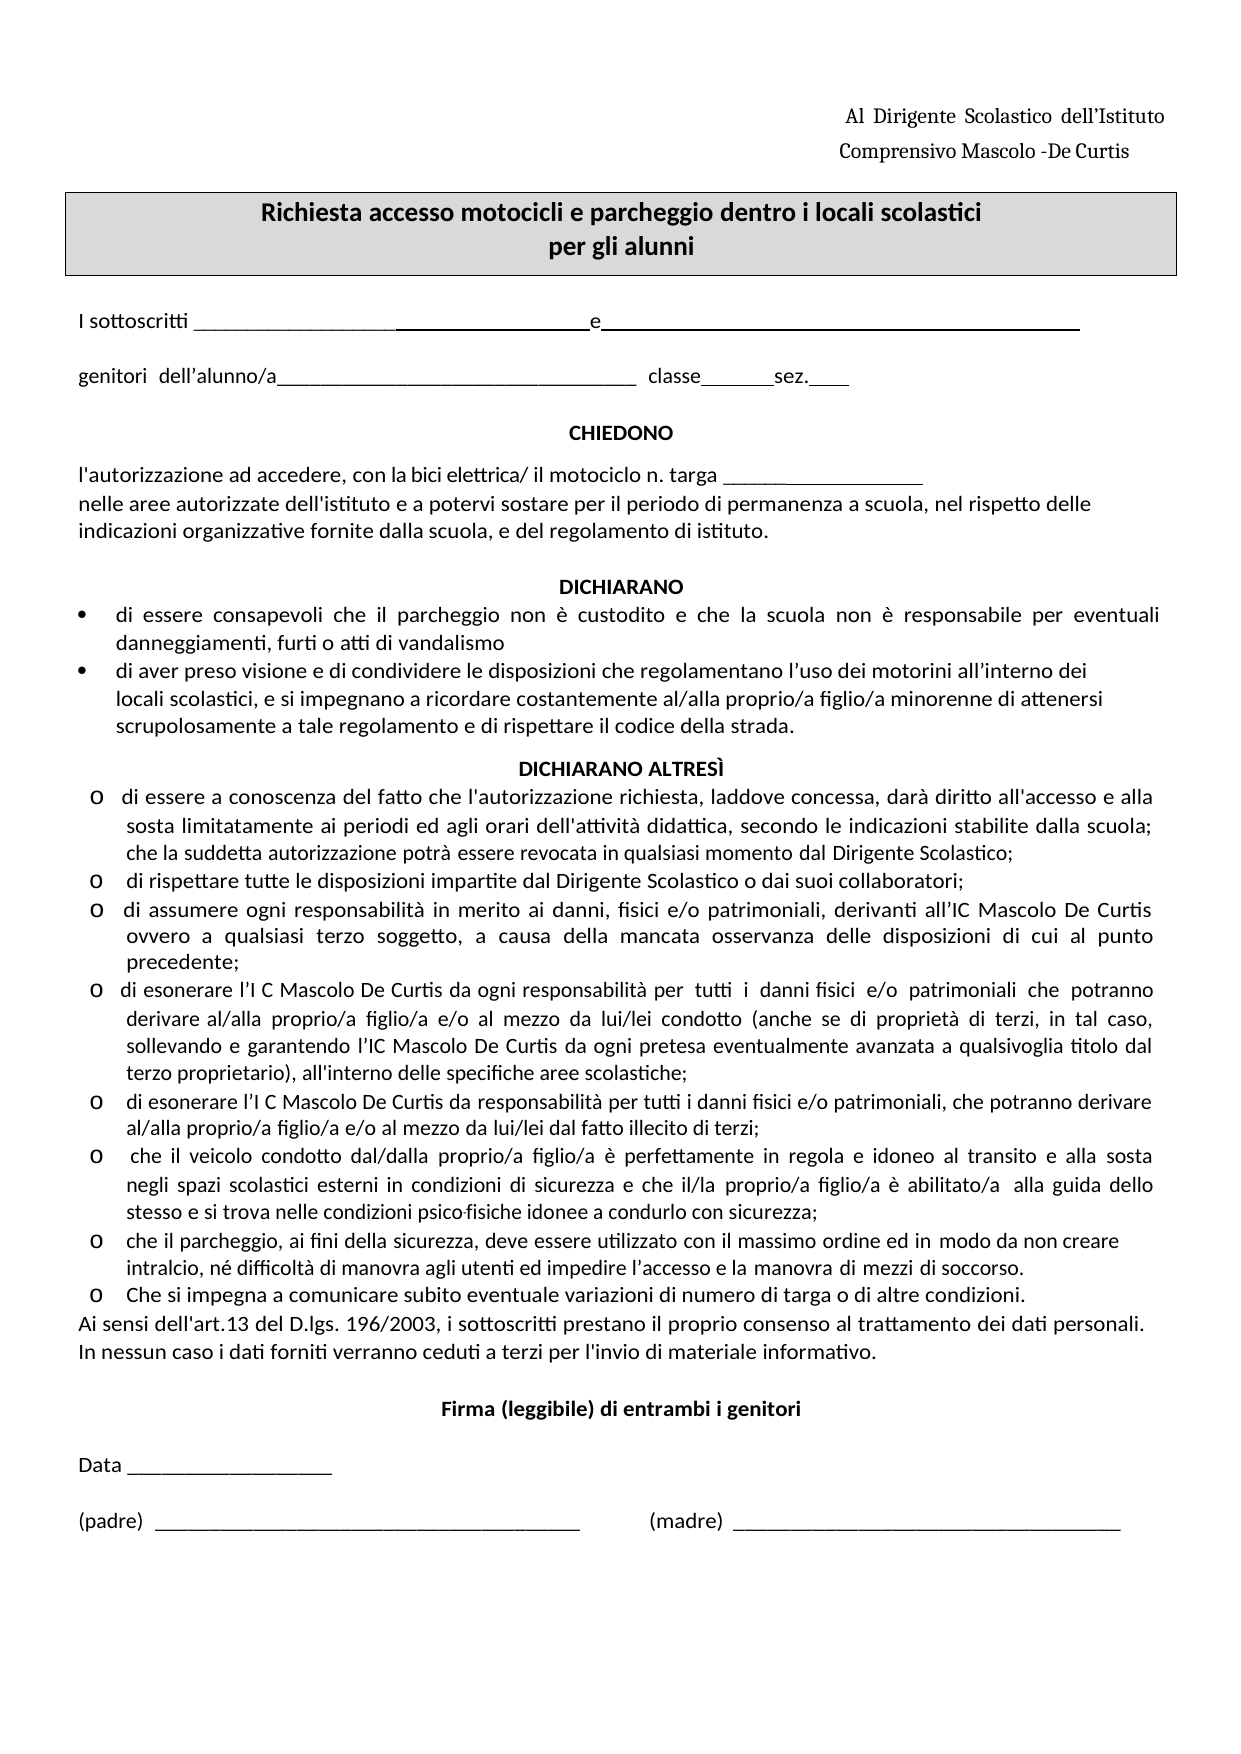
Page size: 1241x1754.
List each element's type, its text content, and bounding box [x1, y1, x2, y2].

subtitle DICHIARANO ALTRESÌ [440, 755, 802, 782]
list di rispettare tutte le disposizioni impartite dal Dirigente Scolastico o dai suoi collaboratori; [89, 866, 1188, 894]
text I sottoscritti e [78, 307, 1188, 333]
list Che si impegna a comunicare subito eventuale variazioni di numero di targa o di altre condizioni. [89, 1282, 1188, 1310]
list che il parcheggio, ai fini della sicurezza, deve essere utilizzato con il massimo ordine ed in modo da non creare intralcio, né difficoltà di manovra agli utenti ed impedire l’accesso e la manovra di mezzi di soccorso. [89, 1226, 1124, 1280]
list di aver preso visione e di condividere le disposizioni che regolamentano l’uso dei motorini all’interno dei locali scolastici, e si impegnano a ricordare costantemente al/alla proprio/a figlio/a minorenne di attenersi scrupolosamente a tale regolamento e di rispettare il codice della strada. [78, 657, 1140, 739]
text o di esonerare l’I C Mascolo De Curtis da ogni responsabilità per tutti i danni fisici e/o patrimoniali che potranno derivare al/alla proprio/a figlio/a e/o al mezzo da lui/lei condotto (anche se di proprietà di terzi, in tal caso, sollevando e garantendo l’IC Mascolo De Curtis da ogni pretesa eventualmente avanzata a qualsivoglia titolo dal terzo proprietario), all'interno delle specifiche aree scolastiche; [89, 976, 1153, 1086]
subtitle CHIEDONO [440, 419, 802, 445]
text Al Dirigente Scolastico dell’Istituto [54, 103, 1164, 129]
text Ai sensi dell'art.13 del D.lgs. 196/2003, i sottoscritti prestano il proprio consenso al trattamento dei dati personali. In nessun caso i dati forniti verranno ceduti a terzi per l'invio di materiale informativo. [78, 1311, 1164, 1365]
text (padre) _______________________________________ (madre) __________________________________ [78, 1507, 1188, 1533]
list di esonerare l’I C Mascolo De Curtis da responsabilità per tutti i danni fisici e/o patrimoniali, che potranno derivare al/alla proprio/a figlio/a e/o al mezzo da lui/lei dal fatto illecito di terzi; [89, 1087, 1153, 1141]
text Data __________________ [78, 1451, 1188, 1478]
text o di essere a conoscenza del fatto che l'autorizzazione richiesta, laddove concessa, darà diritto all'accesso e alla sosta limitatamente ai periodi ed agli orari dell'attività didattica, secondo le indicazioni stabilite dalla scuola; che la suddetta autorizzazione potrà essere revocata in qualsiasi momento dal Dirigente Scolastico; [89, 783, 1154, 866]
text l'autorizzazione ad accedere, con la bici elettrica/ il motociclo n. targa [78, 462, 1188, 488]
text nelle aree autorizzate dell'istituto e a potervi sostare per il periodo di permanenza a scuola, nel rispetto delle indicazioni organizzative fornite dalla scuola, e del regolamento di istituto. [78, 490, 1164, 544]
subtitle Firma (leggibile) di entrambi i genitori [440, 1395, 802, 1422]
text o di assumere ogni responsabilità in merito ai danni, fisici e/o patrimoniali, derivanti all’IC Mascolo De Curtis ovvero a qualsiasi terzo soggetto, a causa della mancata osservanza delle disposizioni di cui al punto precedente; [89, 894, 1153, 975]
text Comprensivo Mascolo -De Curtis [804, 138, 1164, 164]
subtitle DICHIARANO [440, 573, 802, 600]
list di essere consapevoli che il parcheggio non è custodito e che la scuola non è responsabile per eventuali danneggiamenti, furti o atti di vandalismo [78, 602, 1164, 656]
text genitori dell’alunno/a_________________________________ classe sez. [78, 363, 1188, 389]
text o che il veicolo condotto dal/dalla proprio/a figlio/a è perfettamente in regola e idoneo al transito e alla sosta negli spazi scolastici esterni in condizioni di sicurezza e che il/la proprio/a figlio/a è abilitato/a alla guida dello stesso e si trova nelle condizioni psico--fisiche idonee a condurlo con sicurezza; [89, 1143, 1153, 1225]
